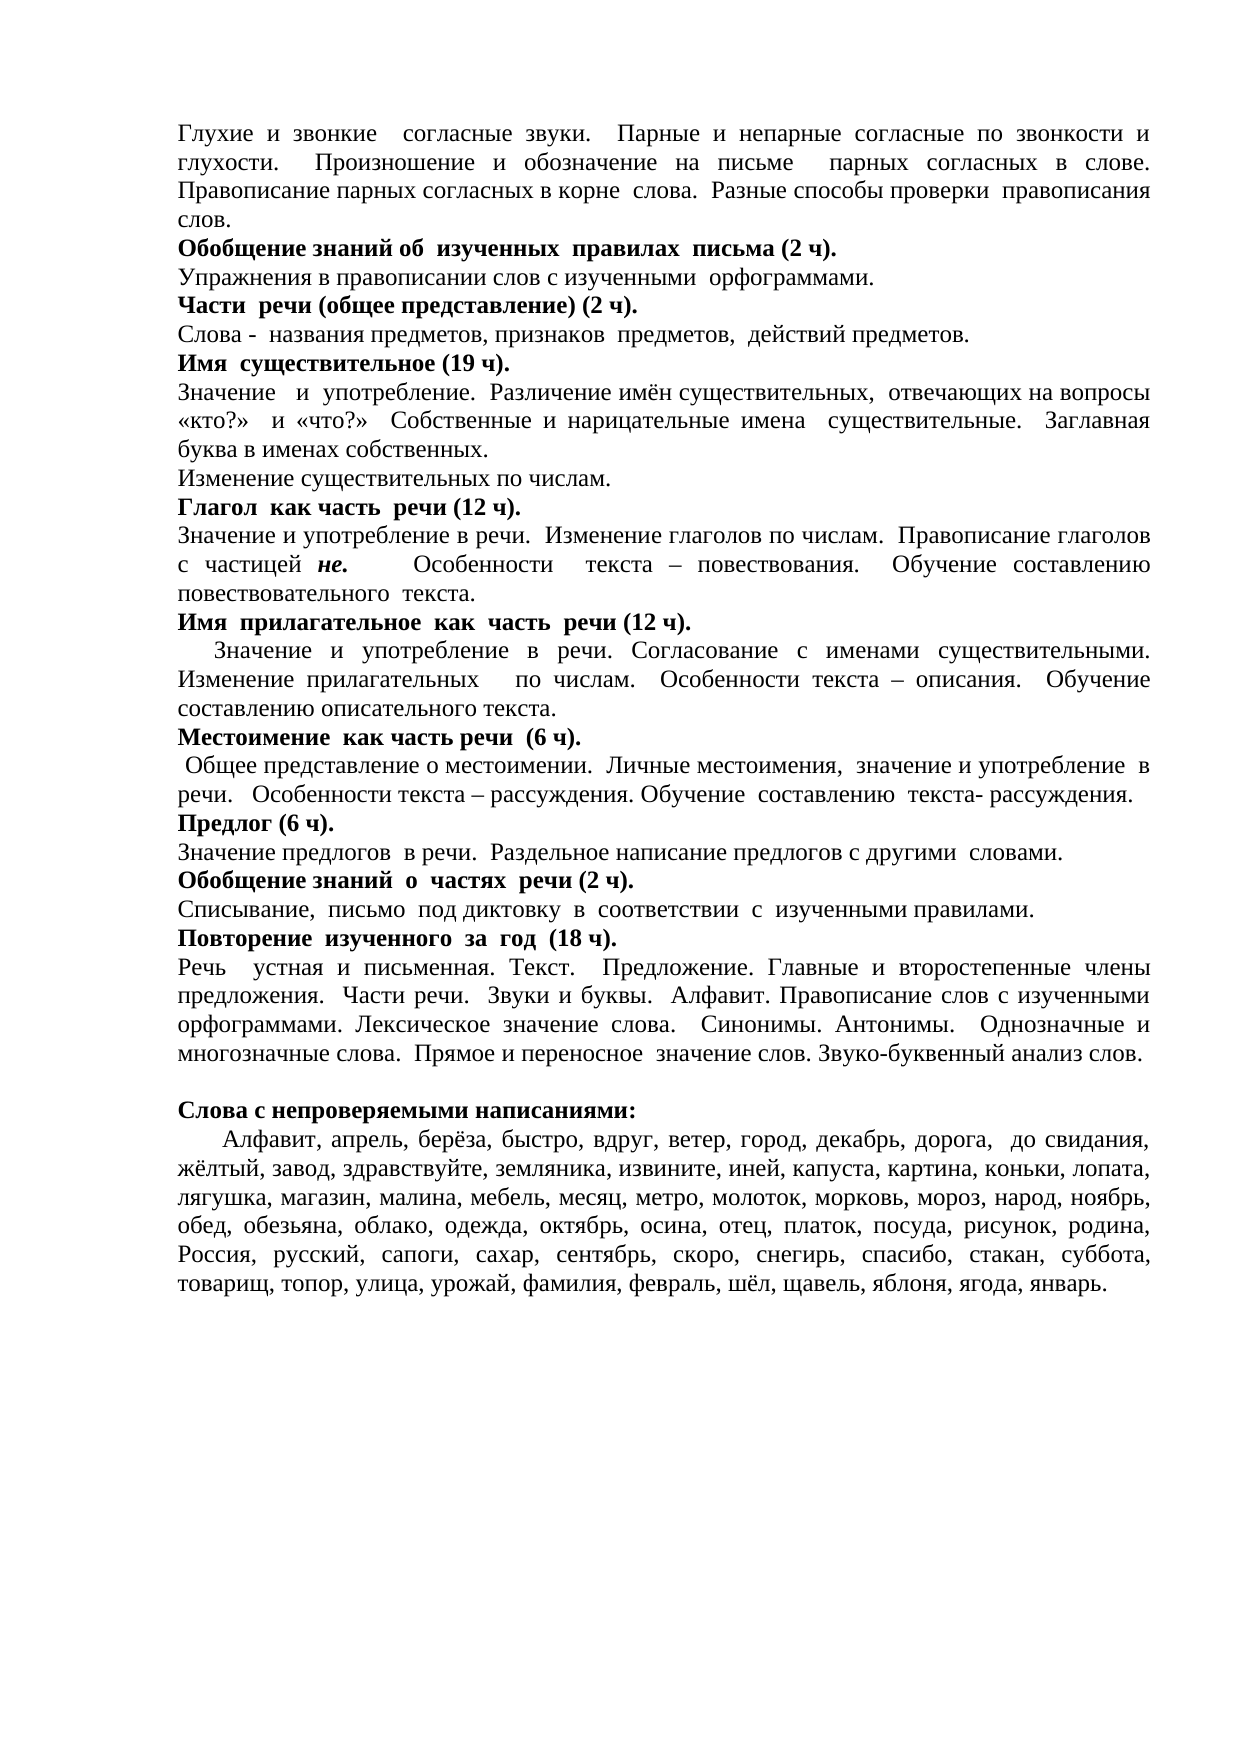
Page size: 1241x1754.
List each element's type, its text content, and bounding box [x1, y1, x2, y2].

text Обобщение знаний об изученных правилах письма (2 ч). [177, 233, 1152, 262]
text Значение и употребление в речи. Изменение глаголов по числам. Правописание глаголов с частицей не. Особенности текста – повествования. Обучение составлению повествовательного текста. [177, 521, 1152, 607]
text Повторение изученного за год (18 ч). [177, 923, 1152, 952]
text Местоимение как часть речи (6 ч). [177, 722, 1152, 751]
text Обобщение знаний о частях речи (2 ч). [177, 866, 1152, 894]
text Значение и употребление. Различение имён существительных, отвечающих на вопросы «кто?» и «что?» Собственные и нарицательные имена существительные. Заглавная буква в именах собственных. [177, 377, 1152, 463]
text Глухие и звонкие согласные звуки. Парные и непарные согласные по звонкости и глухости. Произношение и обозначение на письме парных согласных в слове. Правописание парных согласных в корне слова. Разные способы проверки правописания слов. [177, 118, 1152, 233]
text Списывание, письмо под диктовку в соответствии с изученными правилами. [177, 894, 1152, 923]
text Алфавит, апрель, берёза, быстро, вдруг, ветер, город, декабрь, дорога, до свидания, жёлтый, завод, здравствуйте, земляника, извините, иней, капуста, картина, коньки, лопата, лягушка, магазин, малина, мебель, месяц, метро, молоток, морковь, мороз, народ, ноябрь, обед, обезьяна, облако, одежда, октябрь, осина, отец, платок, посуда, рисунок, родина, Россия, русский, сапоги, сахар, сентябрь, скоро, снегирь, спасибо, стакан, суббота, товарищ, топор, улица, урожай, фамилия, февраль, шёл, щавель, яблоня, ягода, январь. [177, 1124, 1152, 1297]
text Значение предлогов в речи. Раздельное написание предлогов с другими словами. [177, 837, 1152, 866]
text Речь устная и письменная. Текст. Предложение. Главные и второстепенные члены предложения. Части речи. Звуки и буквы. Алфавит. Правописание слов с изученными орфограммами. Лексическое значение слова. Синонимы. Антонимы. Однозначные и многозначные слова. Прямое и переносное значение слов. Звуко-буквенный анализ слов. [177, 952, 1152, 1067]
text Значение и употребление в речи. Согласование с именами существительными. Изменение прилагательных по числам. Особенности текста – описания. Обучение составлению описательного текста. [177, 636, 1152, 722]
text Имя прилагательное как часть речи (12 ч). [177, 607, 1152, 636]
text Изменение существительных по числам. [177, 463, 1152, 492]
text Имя существительное (19 ч). [177, 348, 1152, 377]
text Слова с непроверяемыми написаниями: [177, 1096, 1152, 1124]
text Упражнения в правописании слов с изученными орфограммами. [177, 262, 1152, 291]
text Общее представление о местоимении. Личные местоимения, значение и употребление в речи. Особенности текста – рассуждения. Обучение составлению текста- рассуждения. [177, 751, 1152, 808]
text Слова - названия предметов, признаков предметов, действий предметов. [177, 319, 1152, 348]
text Глагол как часть речи (12 ч). [177, 492, 1152, 521]
text Части речи (общее представление) (2 ч). [177, 291, 1152, 319]
text Предлог (6 ч). [177, 808, 1152, 837]
